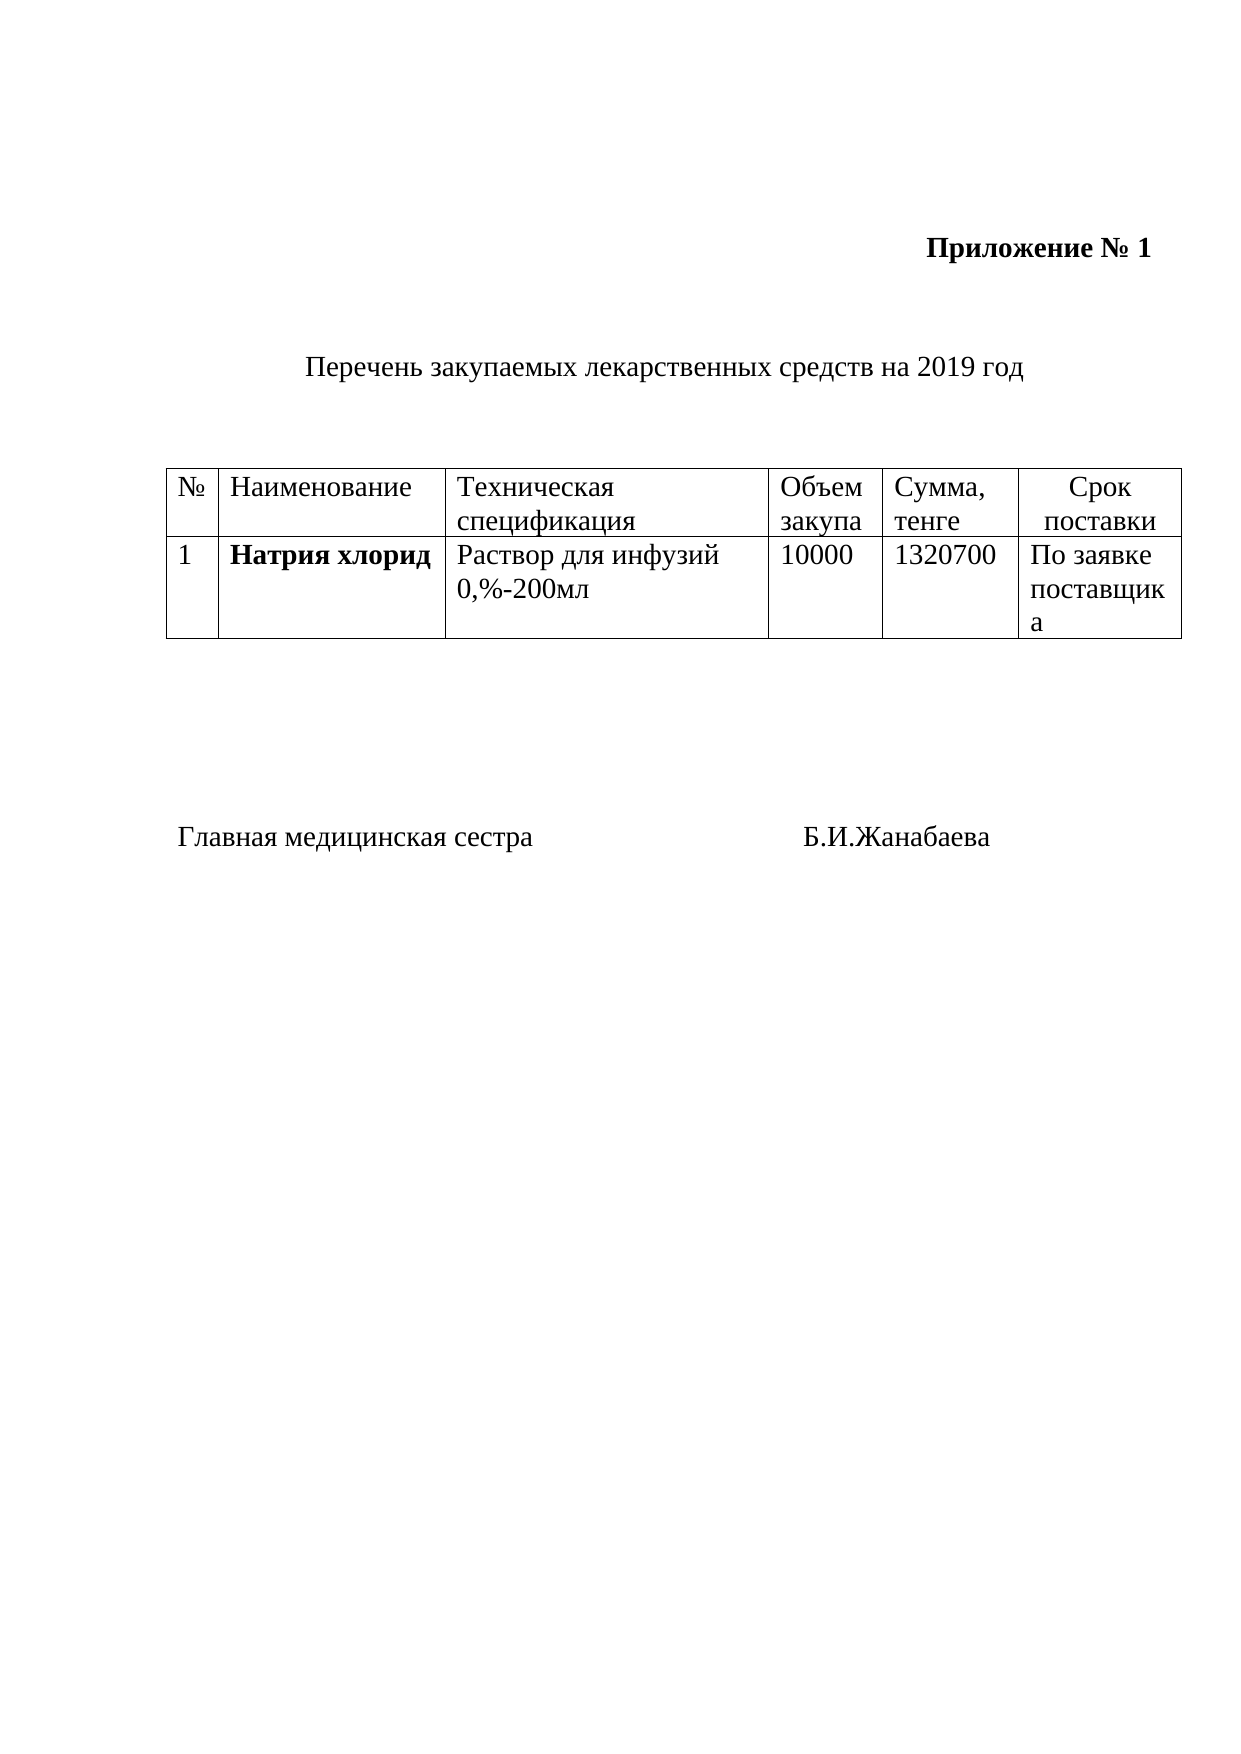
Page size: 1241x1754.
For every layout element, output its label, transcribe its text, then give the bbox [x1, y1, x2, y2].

table_cell 1320700 [883, 537, 1018, 638]
table_cell Натрия хлорид [219, 537, 445, 638]
table_header Наименование [219, 469, 445, 536]
table_header Сумма, тенге [883, 469, 1018, 536]
table_cell 10000 [769, 537, 882, 638]
text Главная медицинская сестра Б.И.Жанабаева [177, 819, 1152, 853]
table_header № [167, 469, 218, 536]
text Приложение № 1 [177, 231, 1152, 264]
table_header Срок поставки [1019, 469, 1181, 536]
table_cell По заявке поставщика [1019, 537, 1181, 638]
text Перечень закупаемых лекарственных средств на 2019 год [177, 349, 1152, 383]
table_cell Раствор для инфузий 0,%-200мл [446, 537, 768, 638]
table_cell 1 [167, 537, 218, 638]
table_header Техническая спецификация [446, 469, 768, 536]
table_header Объем закупа [769, 469, 882, 536]
